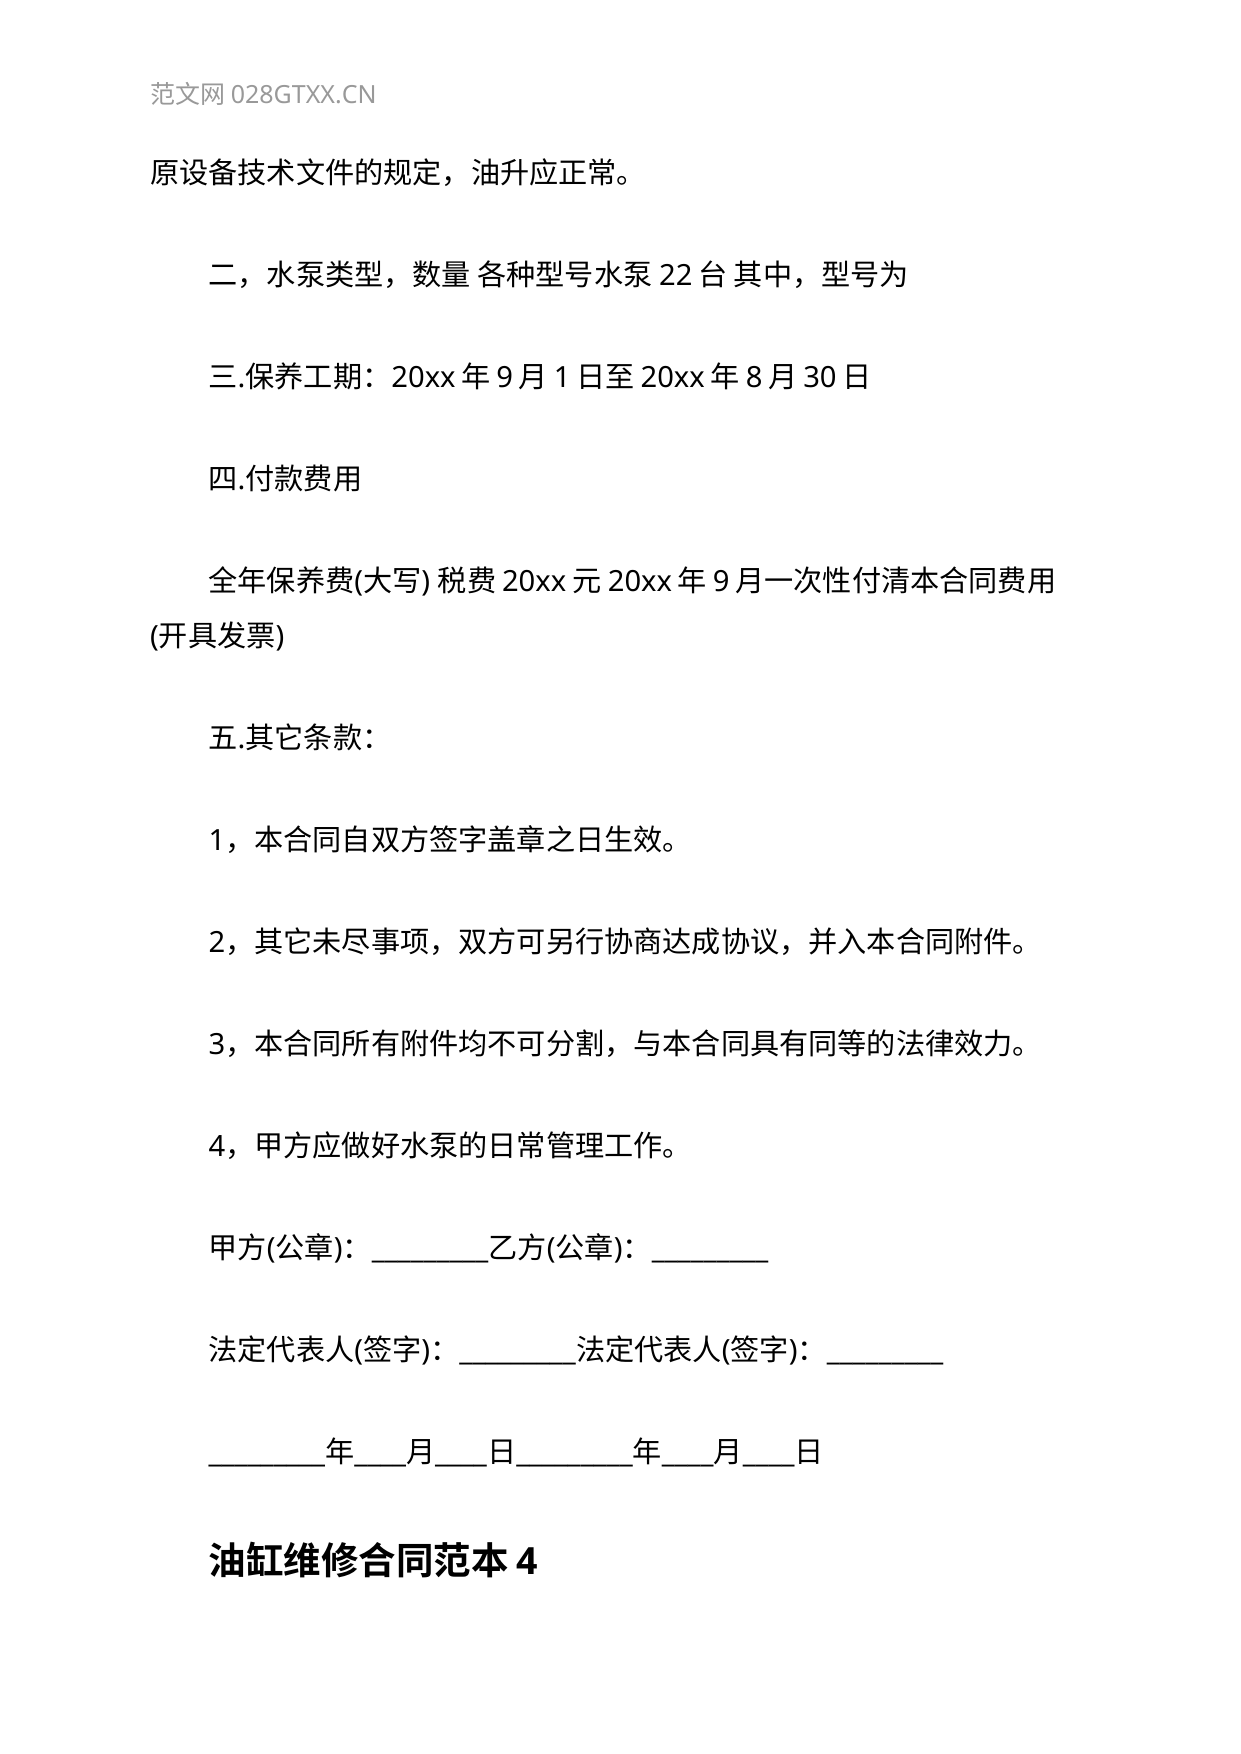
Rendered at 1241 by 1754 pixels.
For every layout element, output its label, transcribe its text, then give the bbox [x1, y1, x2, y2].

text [150, 150, 1090, 192]
text 3，本合同所有附件均不可分割，与本合同具有同等的法律效力。 [150, 1021, 1090, 1063]
text 全年保养费(大写) 税费20xx元 20xx年9月一次性付清本合同费用(开具发票) [150, 558, 1090, 655]
text 1，本合同自双方签字盖章之日生效。 [150, 817, 1090, 859]
text 五.其它条款： [150, 715, 1090, 757]
text 三.保养工期：20xx年9月1日至20xx年8月30日 [150, 354, 1090, 396]
text 2，其它未尽事项，双方可另行协商达成协议，并入本合同附件。 [150, 919, 1090, 961]
text 4，甲方应做好水泵的日常管理工作。 [150, 1123, 1090, 1165]
text _________年____月____日_________年____月____日 [150, 1428, 1090, 1471]
text 甲方(公章)：_________乙方(公章)：_________ [150, 1224, 1090, 1267]
text 四.付款费用 [150, 456, 1090, 498]
text 油缸维修合同范本4 [150, 1531, 1090, 1585]
text 二，水泵类型，数量 各种型号水泵 22台 其中，型号为 [150, 252, 1090, 294]
text 法定代表人(签字)：_________法定代表人(签字)：_________ [150, 1327, 1090, 1369]
